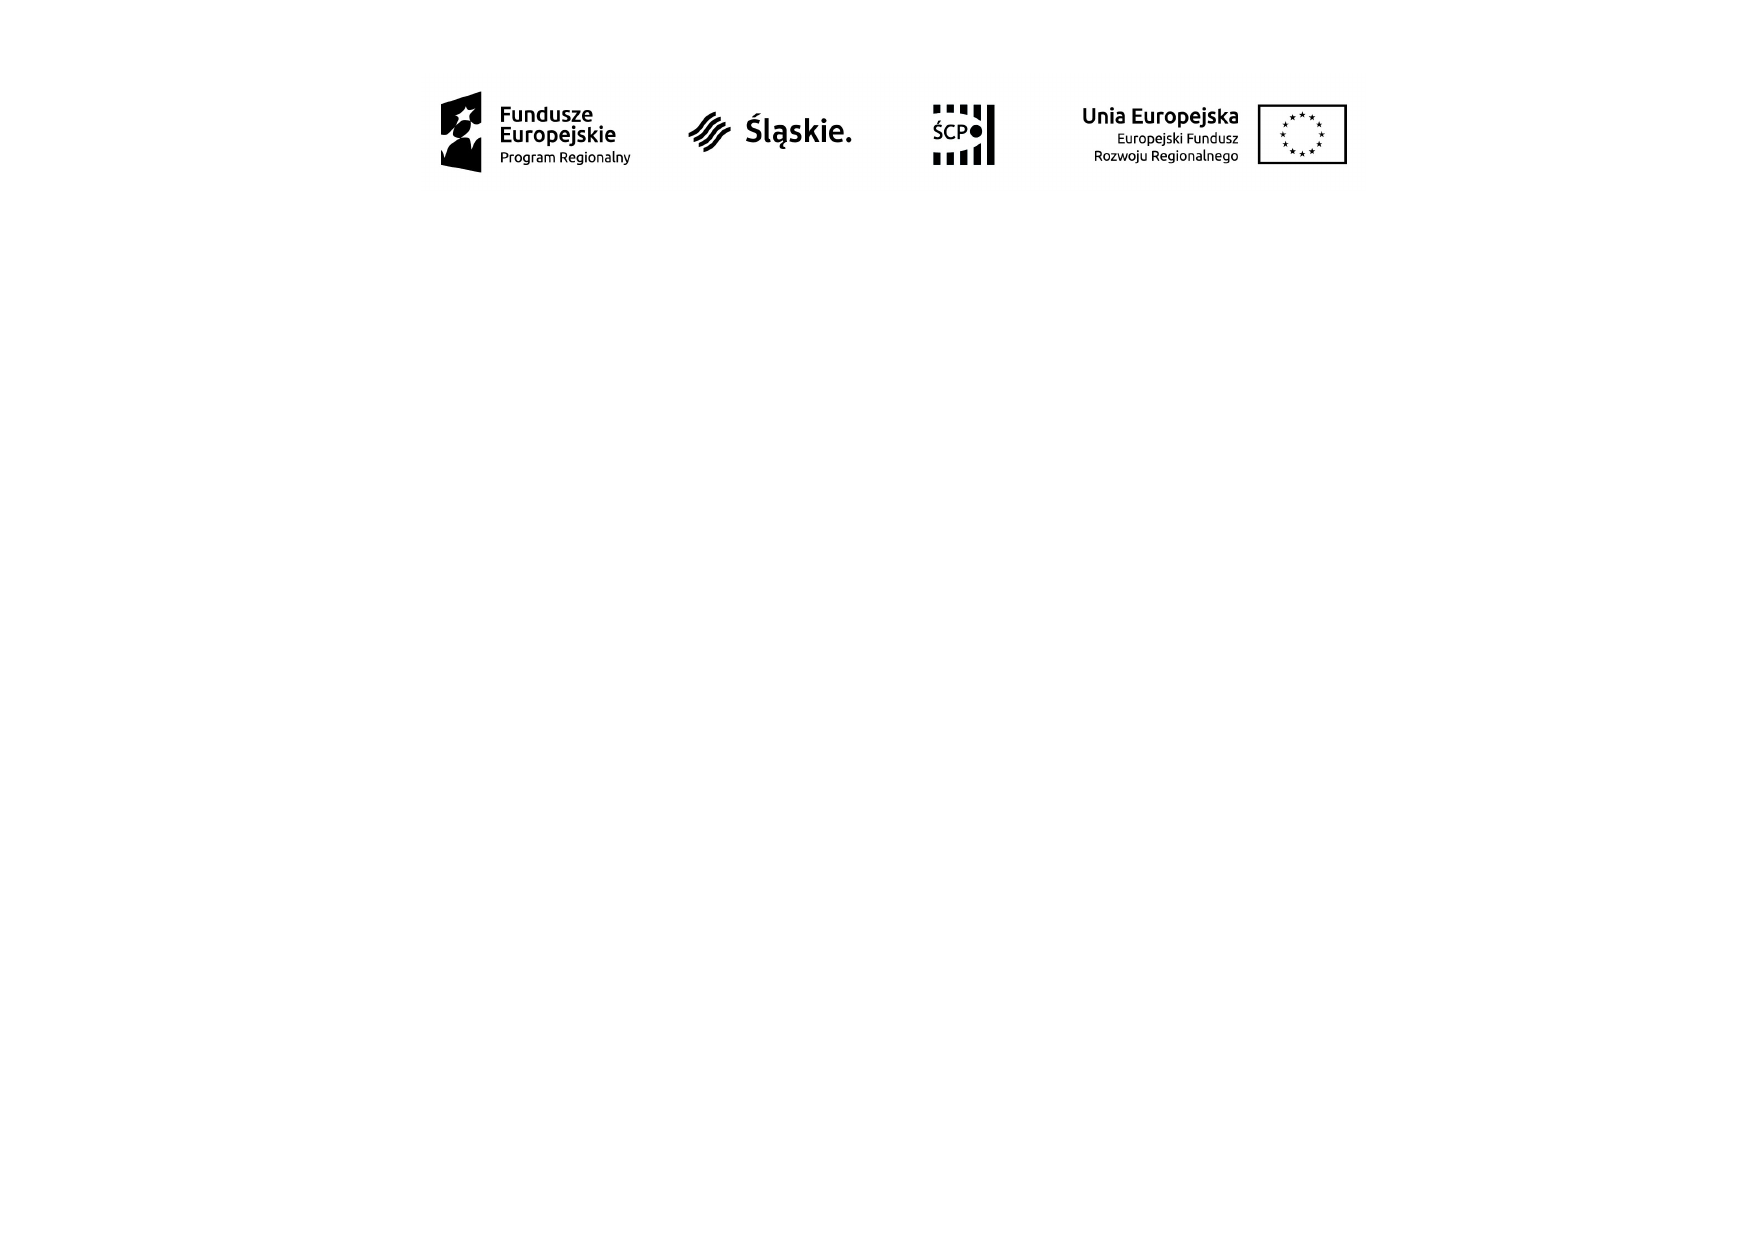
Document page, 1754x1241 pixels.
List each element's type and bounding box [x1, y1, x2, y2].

picture [421, 73, 1366, 191]
